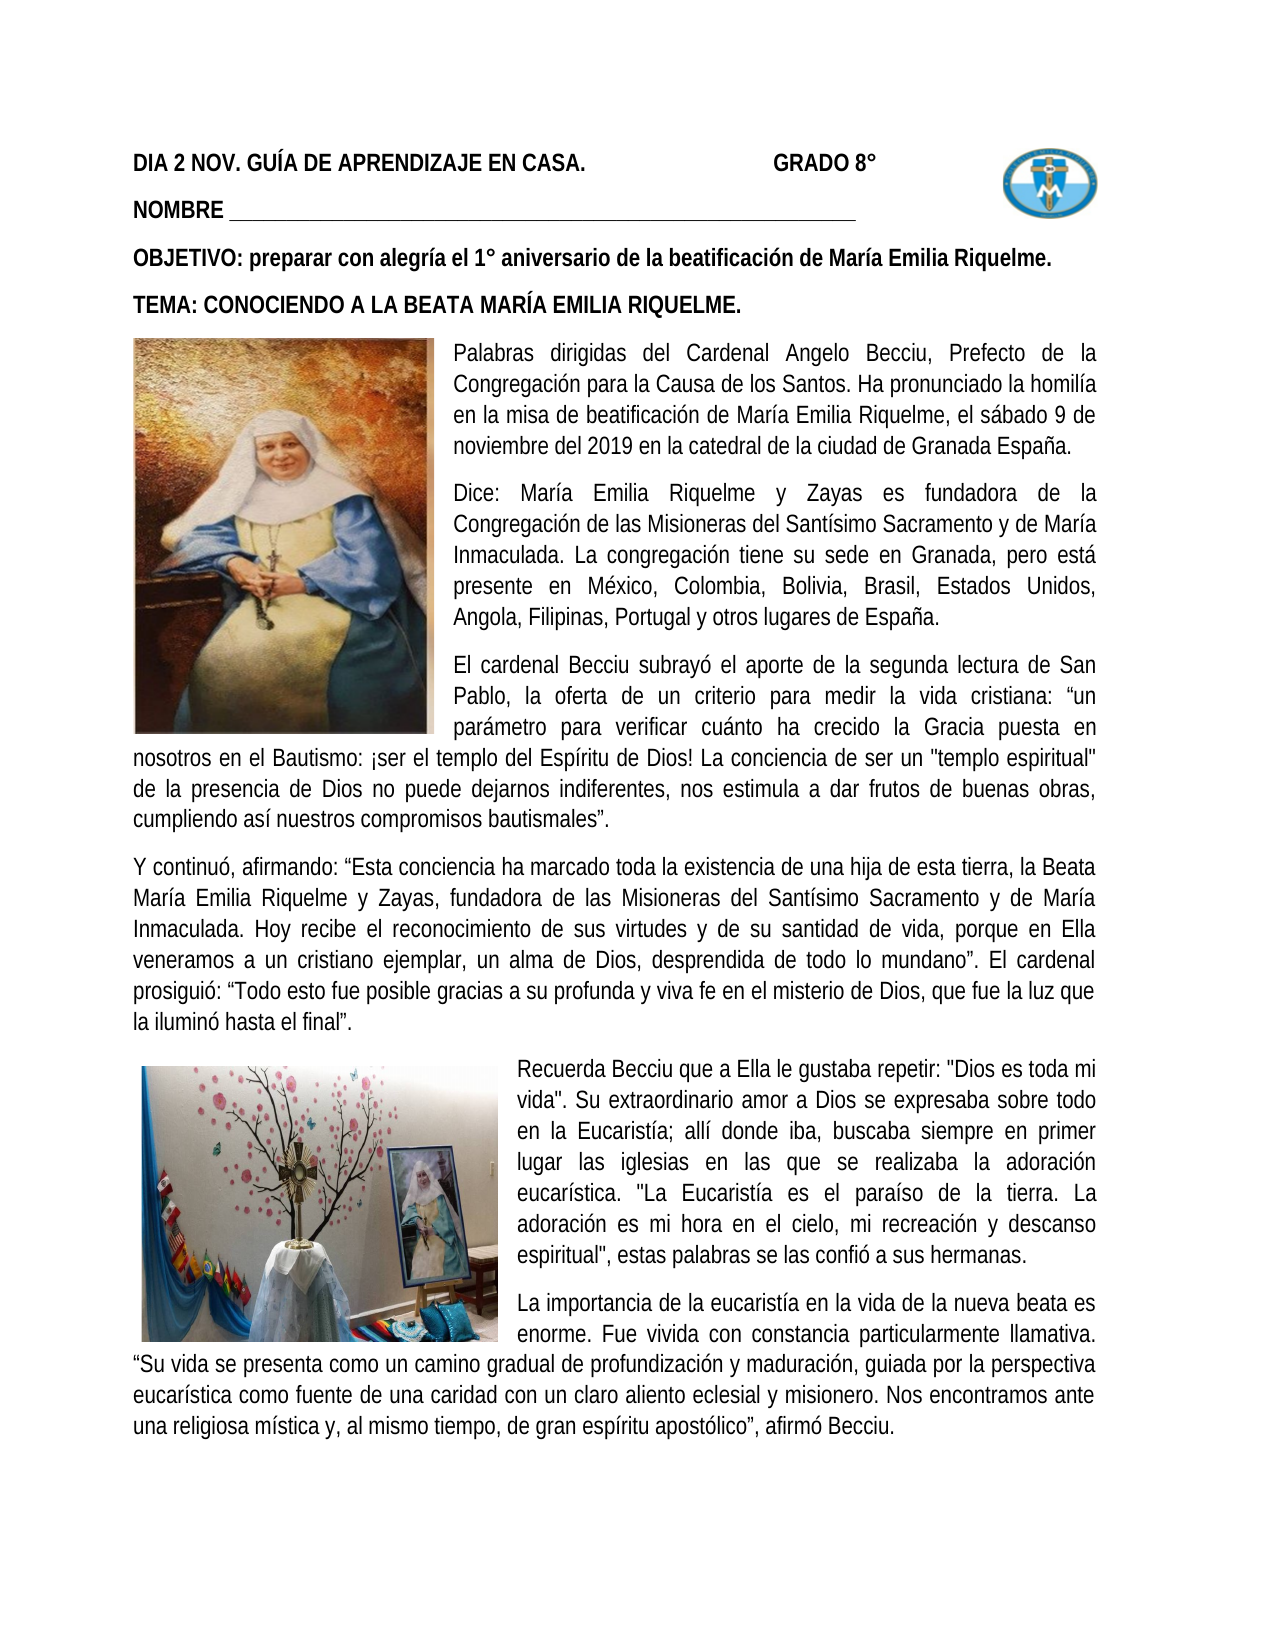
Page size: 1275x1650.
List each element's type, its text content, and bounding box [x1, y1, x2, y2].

text Dice: María Emilia Riquelme y Zayas es fundadora de la Congregación de las Misioneras del Santísimo Sacramento y de María Inmaculada. La congregación tiene su sede en Granada, pero está presente en México, Colombia, Bolivia, Brasil, Estados Unidos, Angola, Filipinas, Portugal y otros lugares de España. [435, 478, 1098, 631]
picture [133, 338, 435, 734]
text Y continuó, afirmando: “Esta conciencia ha marcado toda la existencia de una hija de esta tierra, la Beata María Emilia Riquelme y Zayas, fundadora de las Misioneras del Santísimo Sacramento y de María Inmaculada. Hoy recibe el reconocimiento de sus virtudes y de su santidad de vida, porque en Ella veneramos a un cristiano ejemplar, un alma de Dios, desprendida de todo lo mundano”. El cardenal prosiguió: “Todo esto fue posible gracias a su profunda y viva fe en el misterio de Dios, que fue la luz que la iluminó hasta el final”. [133, 852, 1098, 1035]
text OBJETIVO: preparar con alegría el 1° aniversario de la beatificación de María Emilia Riquelme. [133, 243, 1098, 271]
picture [141, 1066, 498, 1342]
text Palabras dirigidas del Cardenal Angelo Becciu, Prefecto de la Congregación para la Causa de los Santos. Ha pronunciado la homilía en la misa de beatificación de María Emilia Riquelme, el sábado 9 de noviembre del 2019 en la catedral de la ciudad de Granada España. [435, 338, 1098, 459]
text El cardenal Becciu subrayó el aporte de la segunda lectura de San Pablo, la oferta de un criterio para medir la vida cristiana: “un parámetro para verificar cuánto ha crecido la Gracia puesta en nosotros en el Bautismo: ¡ser el templo del Espíritu de Dios! La conciencia de ser un "templo espiritual" de la presencia de Dios no puede dejarnos indiferentes, nos estimula a dar frutos de buenas obras, cumpliendo así nuestros compromisos bautismales”. [133, 650, 1098, 833]
text NOMBRE _______________________________________________________ [133, 195, 1098, 224]
text La importancia de la eucaristía en la vida de la nueva beata es enorme. Fue vivida con constancia particularmente llamativa. “Su vida se presenta como un camino gradual de profundización y maduración, guiada por la perspectiva eucarística como fuente de una caridad con un claro aliento eclesial y misionero. Nos encontramos ante una religiosa mística y, al mismo tiempo, de gran espíritu apostólico”, afirmó Becciu. [133, 1288, 1098, 1440]
text DIA 2 NOV. GUÍA DE APRENDIZAJE EN CASA. GRADO 8° [133, 148, 1002, 176]
text Recuerda Becciu que a Ella le gustaba repetir: "Dios es toda mi vida". Su extraordinario amor a Dios se expresaba sobre todo en la Eucaristía; allí donde iba, buscaba siempre en primer lugar las iglesias en las que se realizaba la adoración eucarística. "La Eucaristía es el paraíso de la tierra. La adoración es mi hora en el cielo, mi recreación y descanso espiritual", estas palabras se las confió a sus hermanas. [133, 1054, 1098, 1269]
picture [1002, 148, 1098, 219]
text TEMA: CONOCIENDO A LA BEATA MARÍA EMILIA RIQUELME. [133, 290, 1098, 319]
